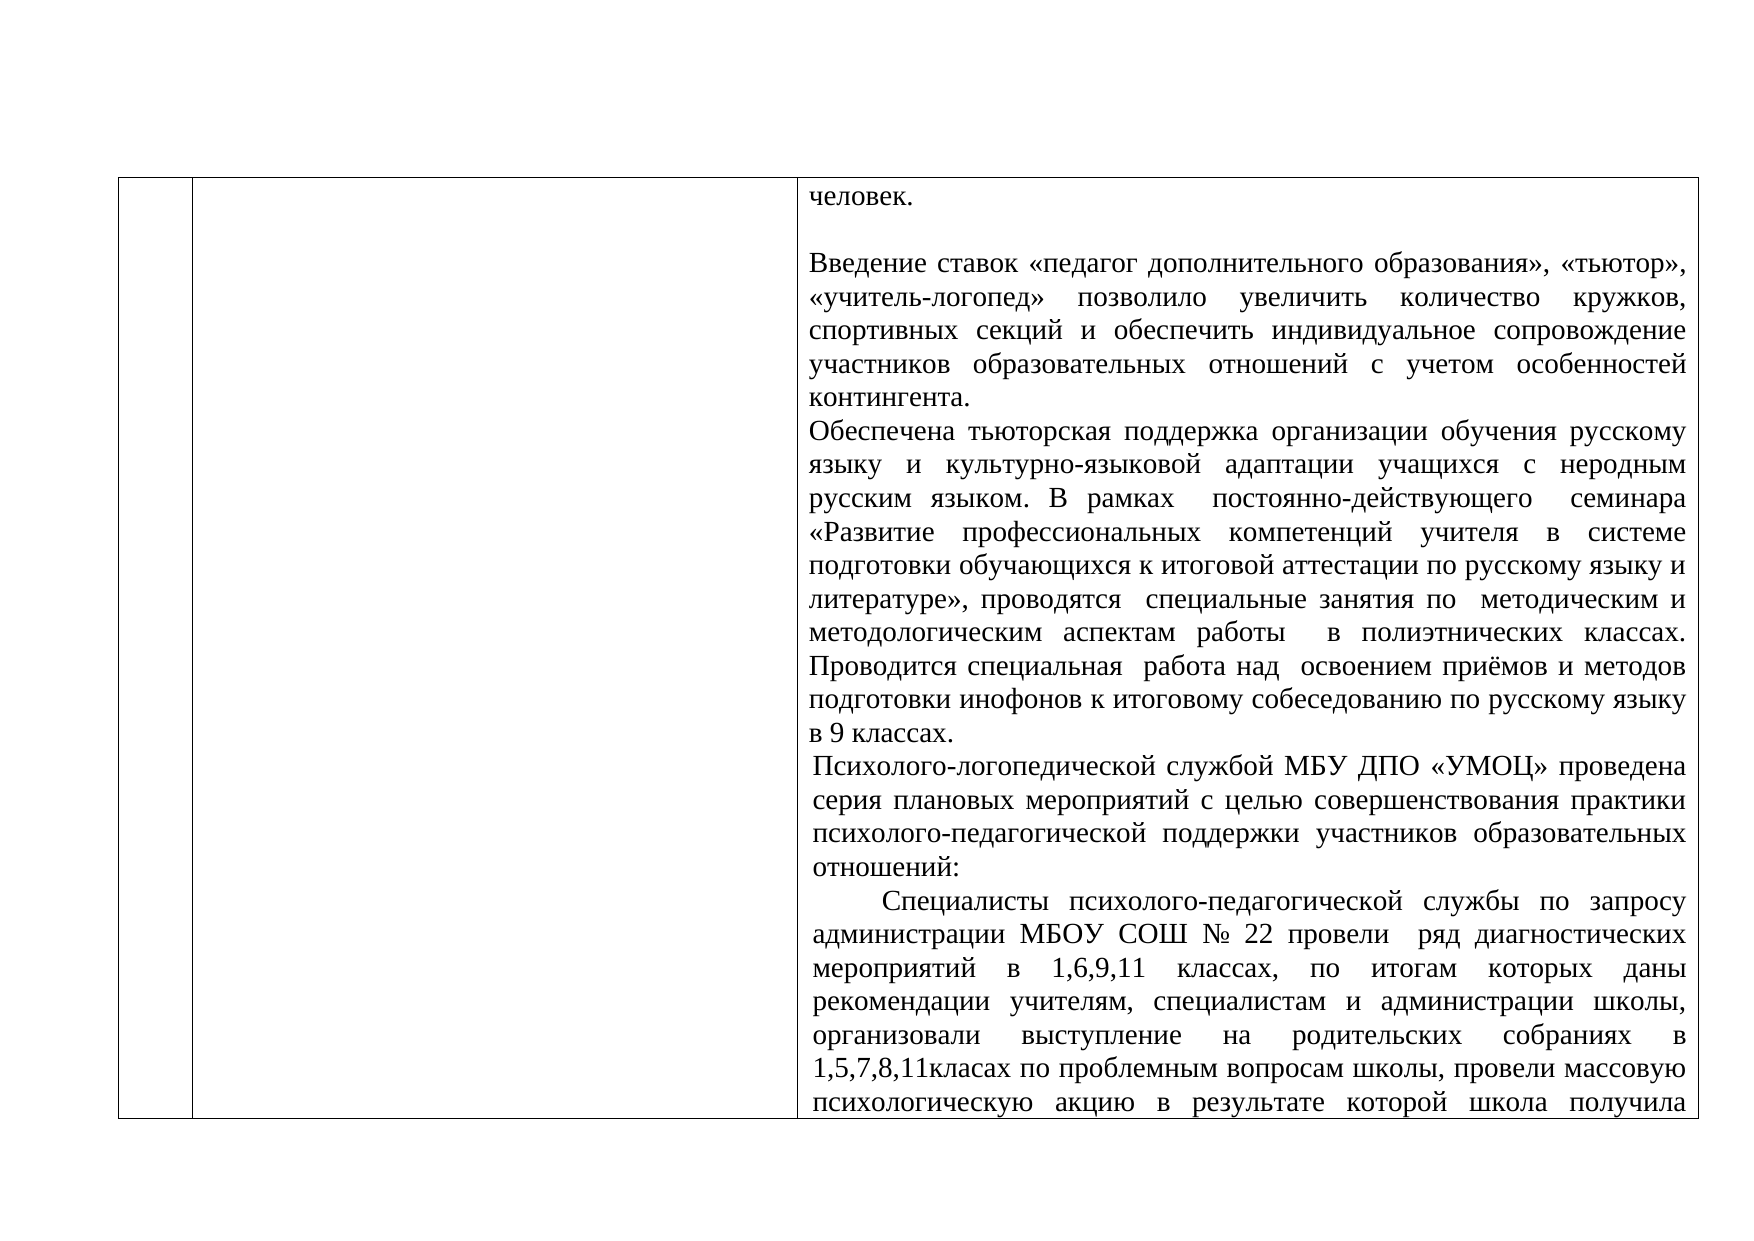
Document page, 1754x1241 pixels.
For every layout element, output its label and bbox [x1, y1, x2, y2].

table_cell [798, 178, 1698, 1117]
table_cell [119, 178, 192, 1117]
table_cell [193, 178, 797, 1117]
